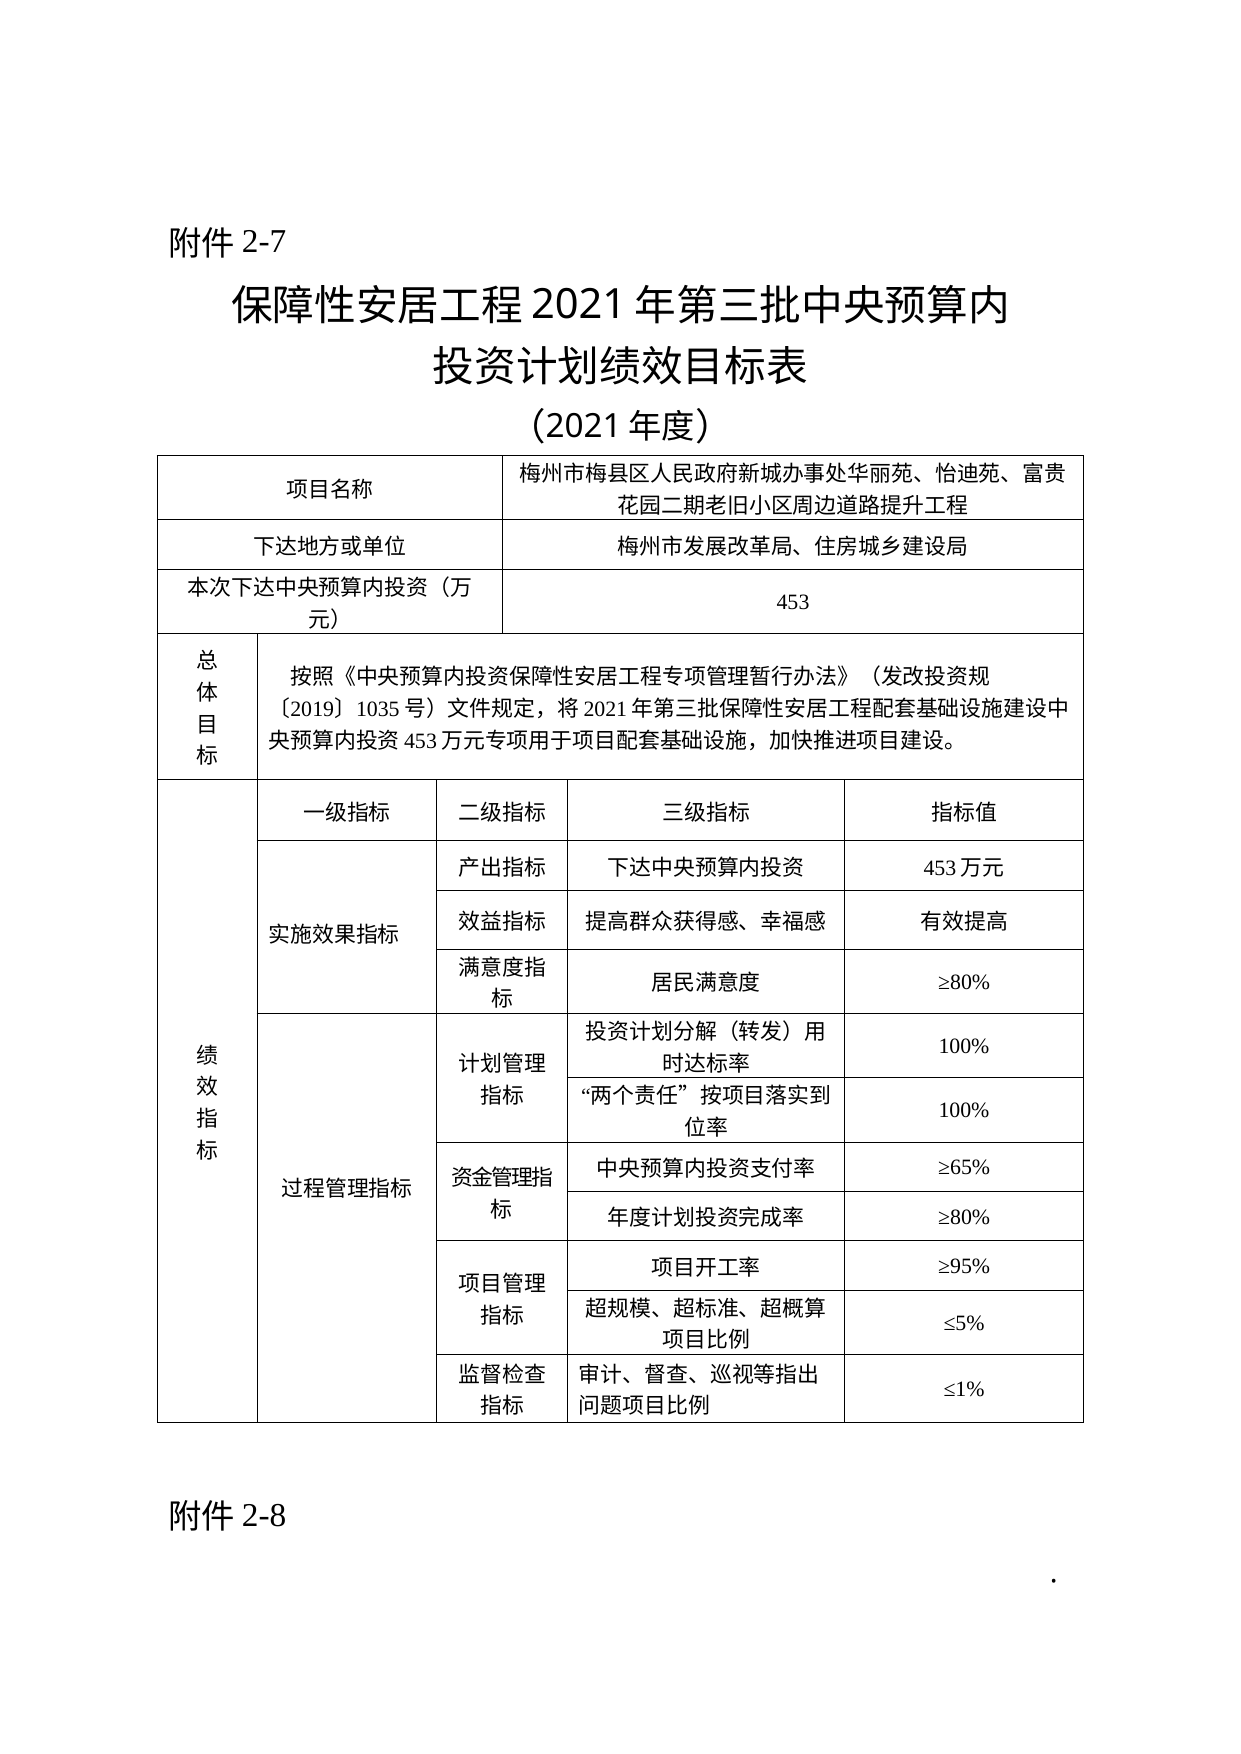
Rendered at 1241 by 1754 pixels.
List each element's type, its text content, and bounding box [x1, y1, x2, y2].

table_cell 效益指标 [437, 891, 567, 948]
table_cell 投资计划分解（转发）用时达标率 [568, 1014, 844, 1077]
table_cell ≥80% [845, 950, 1083, 1013]
table_cell ≥65% [845, 1143, 1083, 1191]
text 附件2-7 [168, 210, 1072, 271]
table_cell 过程管理指标 [258, 1014, 436, 1422]
table_cell 本次下达中央预算内投资（万元） [158, 570, 502, 633]
table_cell 提高群众获得感、幸福感 [568, 891, 844, 948]
table_cell 项目管理指标 [437, 1241, 567, 1354]
table_cell 审计、督查、巡视等指出问题项目比例 [568, 1355, 844, 1422]
table_cell ≤1% [845, 1355, 1083, 1422]
table_cell ≤5% [845, 1291, 1083, 1354]
table_cell 梅州市发展改革局、住房城乡建设局 [503, 520, 1083, 569]
table_cell 监督检查指标 [437, 1355, 567, 1422]
table_cell “两个责任”按项目落实到位率 [568, 1078, 844, 1142]
text 保障性安居工程2021年第三批中央预算内 [168, 271, 1072, 332]
table_cell ≥80% [845, 1192, 1083, 1240]
table_cell 一级指标 [258, 780, 436, 840]
table_cell 总 体 目 标 [158, 634, 257, 779]
text （2021年度） [168, 394, 1072, 455]
table_cell 实施效果指标 [258, 841, 436, 948]
table_cell 资金管理指标 [437, 1143, 567, 1240]
table_cell [258, 949, 436, 1013]
table_header 项目名称 [158, 456, 502, 519]
table_cell 居民满意度 [568, 950, 844, 1013]
table_cell 计划管理指标 [437, 1014, 567, 1142]
table_cell 二级指标 [437, 780, 567, 840]
table_cell 年度计划投资完成率 [568, 1192, 844, 1240]
table_cell 有效提高 [845, 891, 1083, 948]
table_cell 指标值 [845, 780, 1083, 840]
table_cell ≥95% [845, 1241, 1083, 1289]
table_cell 下达地方或单位 [158, 520, 502, 569]
table_cell 下达中央预算内投资 [568, 841, 844, 890]
table_cell 453 [503, 570, 1083, 633]
table_cell 满意度指标 [437, 950, 567, 1013]
table_cell 项目开工率 [568, 1241, 844, 1289]
text 投资计划绩效目标表 [168, 332, 1072, 394]
table_cell 按照《中央预算内投资保障性安居工程专项管理暂行办法》（发改投资规〔2019〕1035号）文件规定，将2021年第三批保障性安居工程配套基础设施建设中央预算内投资453万元专项用于项目配套基础设施，加快推进项目建设。 [258, 634, 1083, 779]
table_header 梅州市梅县区人民政府新城办事处华丽苑、怡迪苑、富贵花园二期老旧小区周边道路提升工程 [503, 456, 1083, 519]
table_cell 绩 效 指 标 [158, 780, 257, 1422]
table_cell 中央预算内投资支付率 [568, 1143, 844, 1191]
table_cell 453万元 [845, 841, 1083, 890]
text 附件2-8 [168, 1484, 1072, 1545]
table_cell 100% [845, 1014, 1083, 1077]
table_cell 100% [845, 1078, 1083, 1142]
table_cell 三级指标 [568, 780, 844, 840]
table_cell 超规模、超标准、超概算项目比例 [568, 1291, 844, 1354]
table_cell 产出指标 [437, 841, 567, 890]
